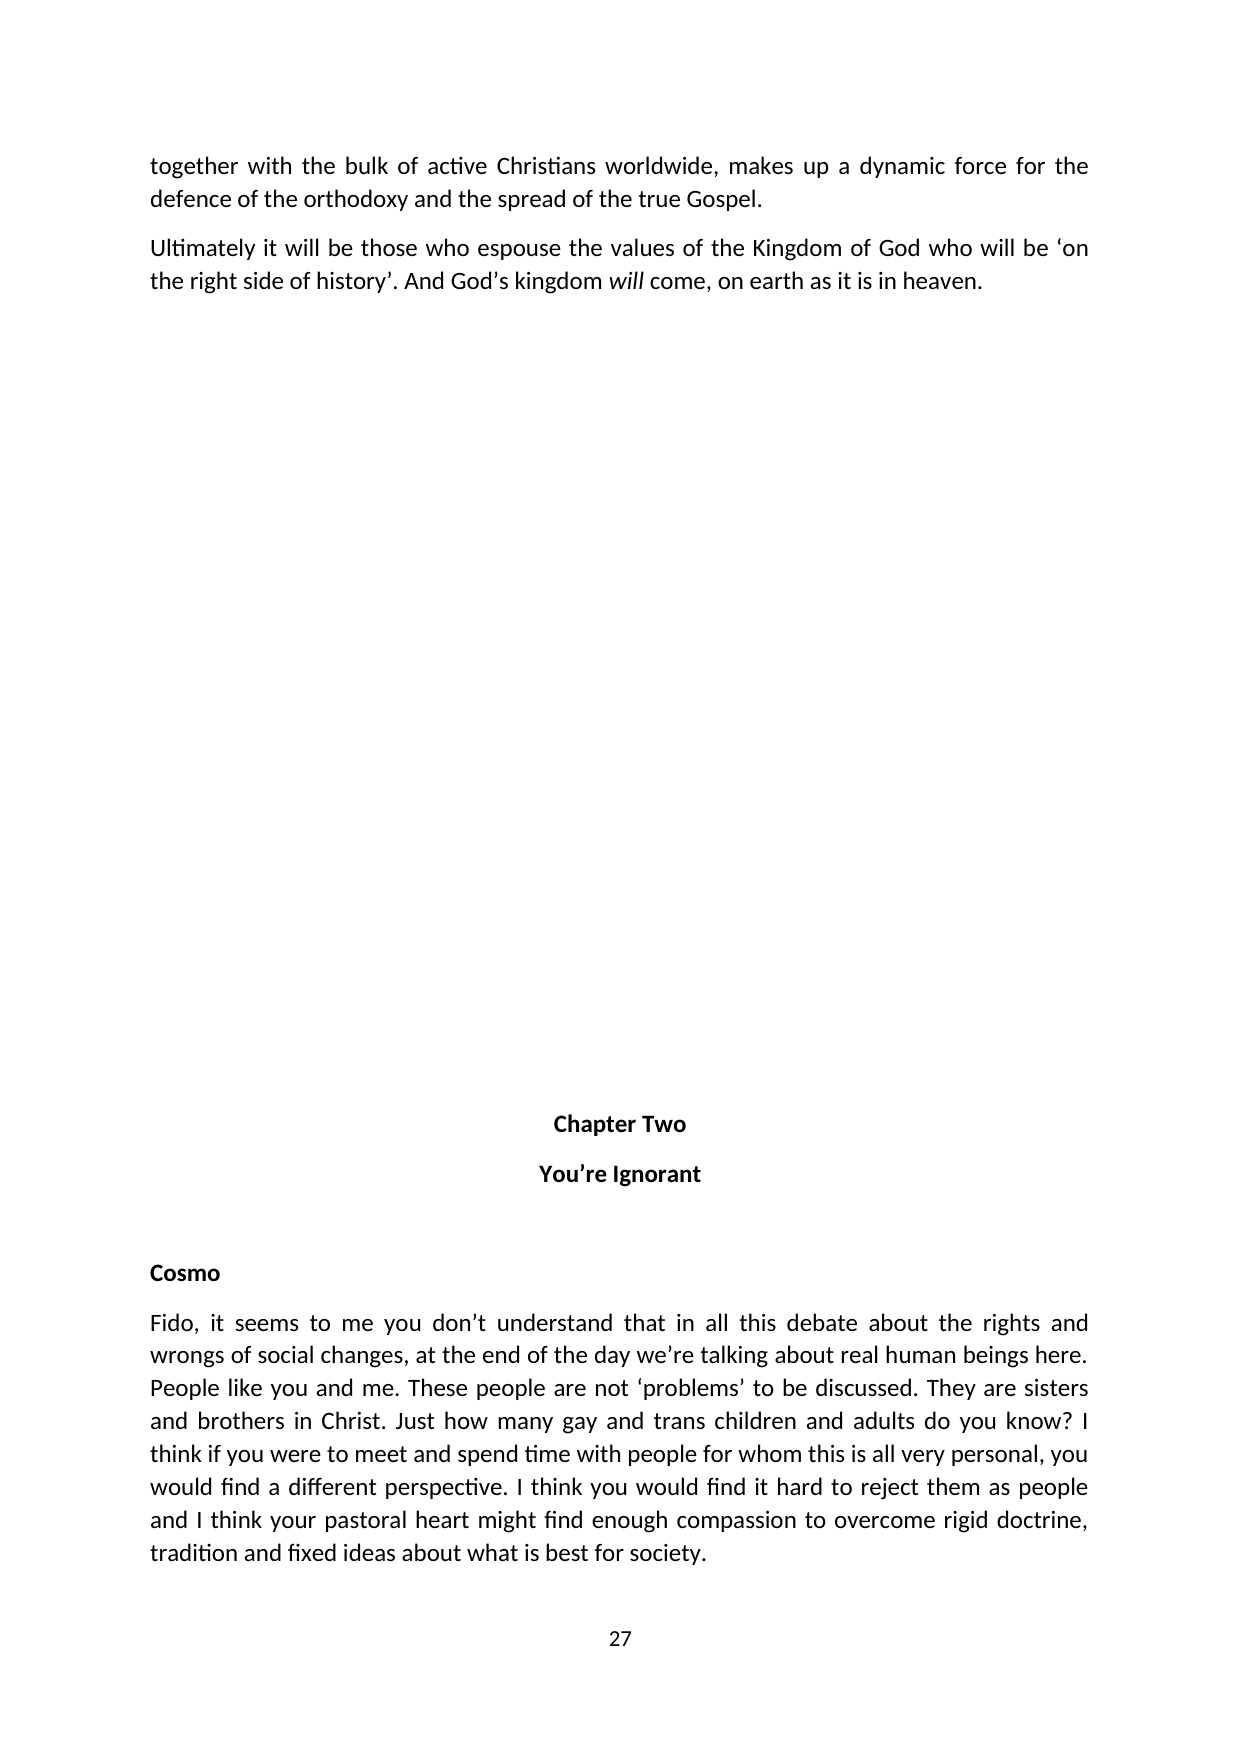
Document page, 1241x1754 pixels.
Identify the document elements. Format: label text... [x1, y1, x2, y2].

text It is true that some who still call themselves ‘Evangelical’ have turned aside from biblical truth and argue for the revisionist position, but the vast majority do not, and we are seeing a unity among the Evangelical tribes and traditional Anglo-Catholics on the issue which, together with the bulk of active Christians worldwide, makes up a dynamic force for the defence of the orthodoxy and the spread of the true Gospel. [150, 150, 1090, 213]
text Fido, it seems to me you don’t understand that in all this debate about the rights and wrongs of social changes, at the end of the day we’re talking about real human beings here. People like you and me. These people are not ‘problems’ to be discussed. They are sisters and brothers in Christ. Just how many gay and trans children and adults do you know? I think if you were to meet and spend time with people for whom this is all very personal, you would find a different perspective. I think you would find it hard to reject them as people and I think your pastoral heart might find enough compassion to overcome rigid doctrine, tradition and fixed ideas about what is best for society. [150, 1307, 1090, 1568]
text You’re Ignorant [150, 1158, 1090, 1188]
text Chapter Two [150, 1108, 1090, 1139]
text Cosmo [150, 1257, 1090, 1288]
text Ultimately it will be those who espouse the values of the Kingdom of God who will be ‘on the right side of history’. And God’s kingdom will come, on earth as it is in heaven. [150, 232, 1090, 296]
